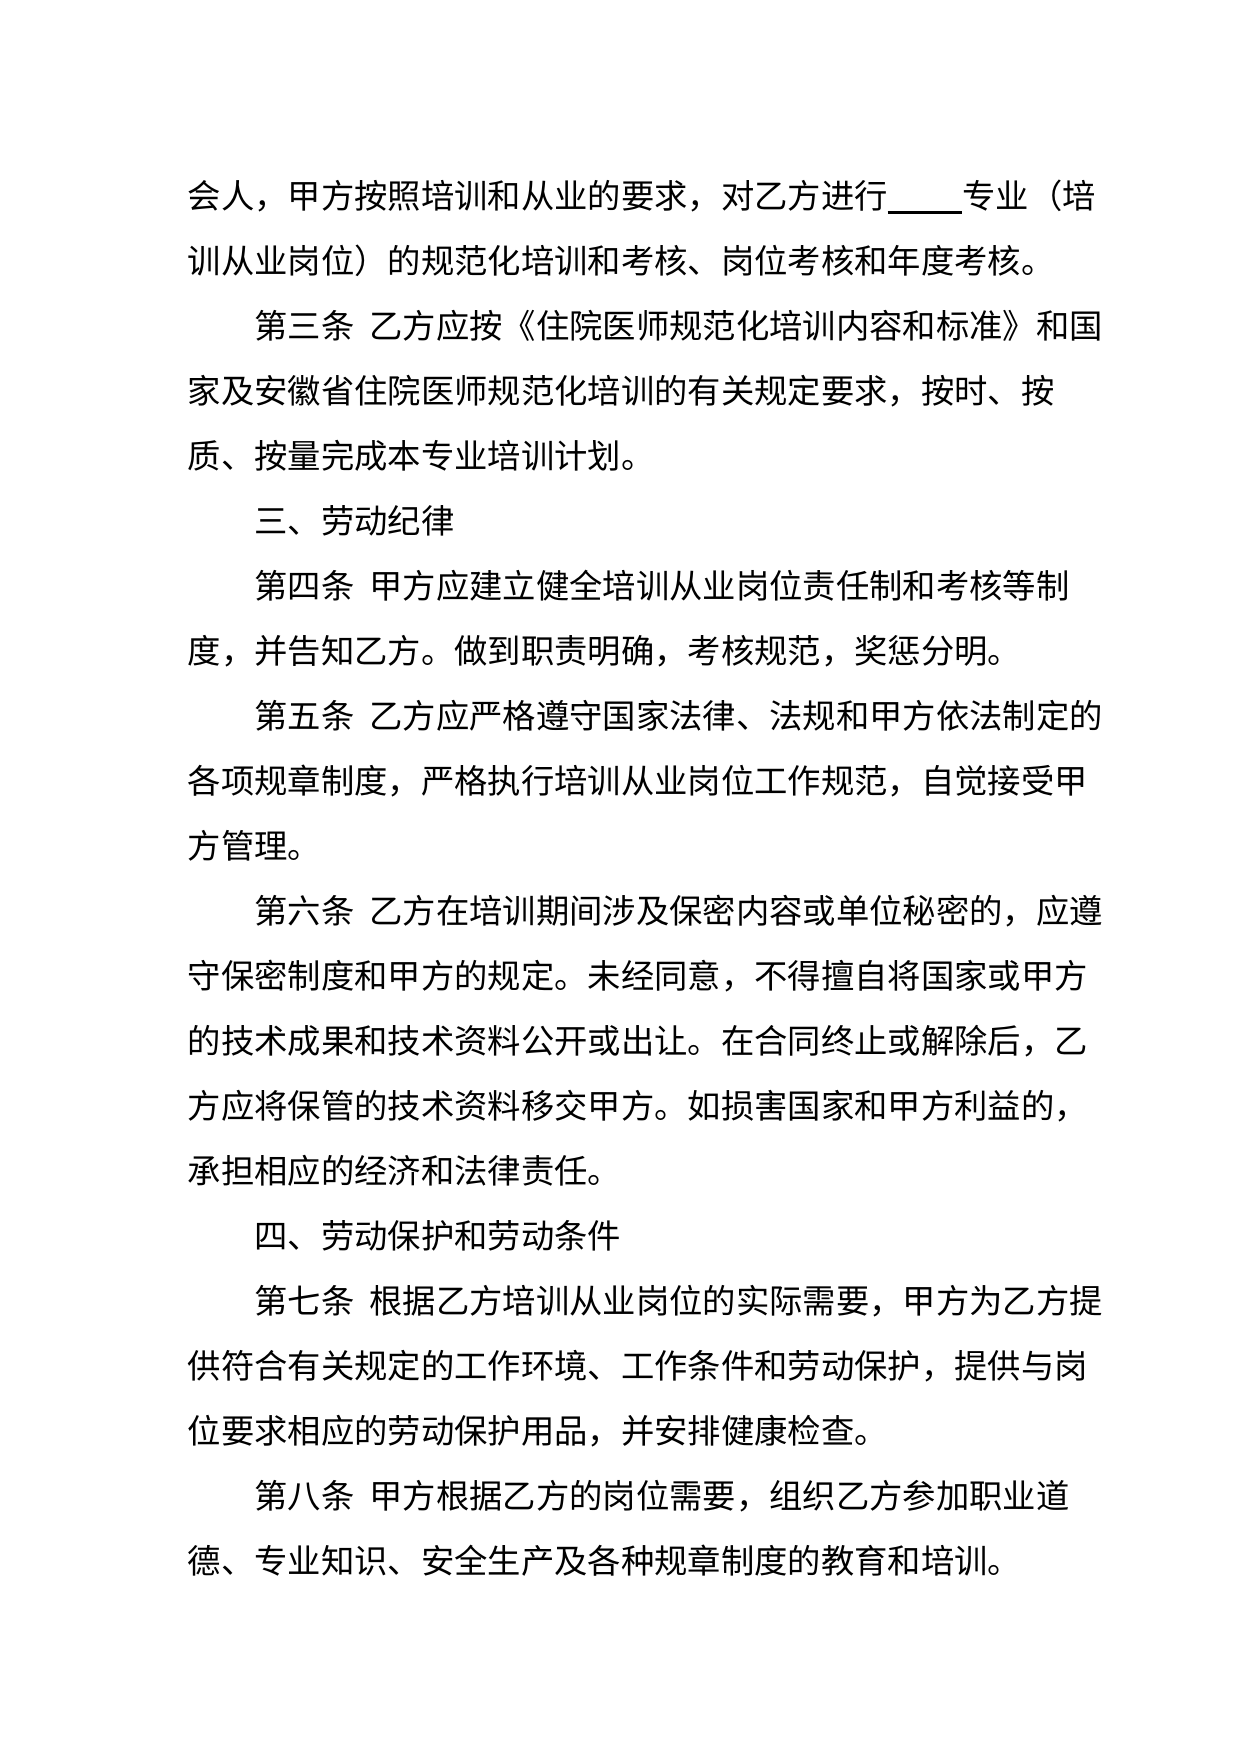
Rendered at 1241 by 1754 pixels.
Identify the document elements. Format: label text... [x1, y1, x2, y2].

text 第四条 甲方应建立健全培训从业岗位责任制和考核等制度，并告知乙方。做到职责明确，考核规范，奖惩分明。 [187, 552, 1117, 682]
text 第五条 乙方应严格遵守国家法律、法规和甲方依法制定的各项规章制度，严格执行培训从业岗位工作规范，自觉接受甲方管理。 [187, 682, 1117, 877]
text 第六条 乙方在培训期间涉及保密内容或单位秘密的，应遵守保密制度和甲方的规定。未经同意，不得擅自将国家或甲方的技术成果和技术资料公开或出让。在合同终止或解除后，乙方应将保管的技术资料移交甲方。如损害国家和甲方利益的，承担相应的经济和法律责任。 [187, 877, 1117, 1202]
text 四、劳动保护和劳动条件 [187, 1202, 1117, 1267]
text 第八条 甲方根据乙方的岗位需要，组织乙方参加职业道德、专业知识、安全生产及各种规章制度的教育和培训。 [187, 1462, 1117, 1592]
text 三、劳动纪律 [187, 487, 1117, 552]
text 第三条 乙方应按《住院医师规范化培训内容和标准》和国家及安徽省住院医师规范化培训的有关规定要求，按时、按质、按量完成本专业培训计划。 [187, 292, 1117, 487]
text 第七条 根据乙方培训从业岗位的实际需要，甲方为乙方提供符合有关规定的工作环境、工作条件和劳动保护，提供与岗位要求相应的劳动保护用品，并安排健康检查。 [187, 1267, 1117, 1462]
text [187, 162, 1117, 292]
